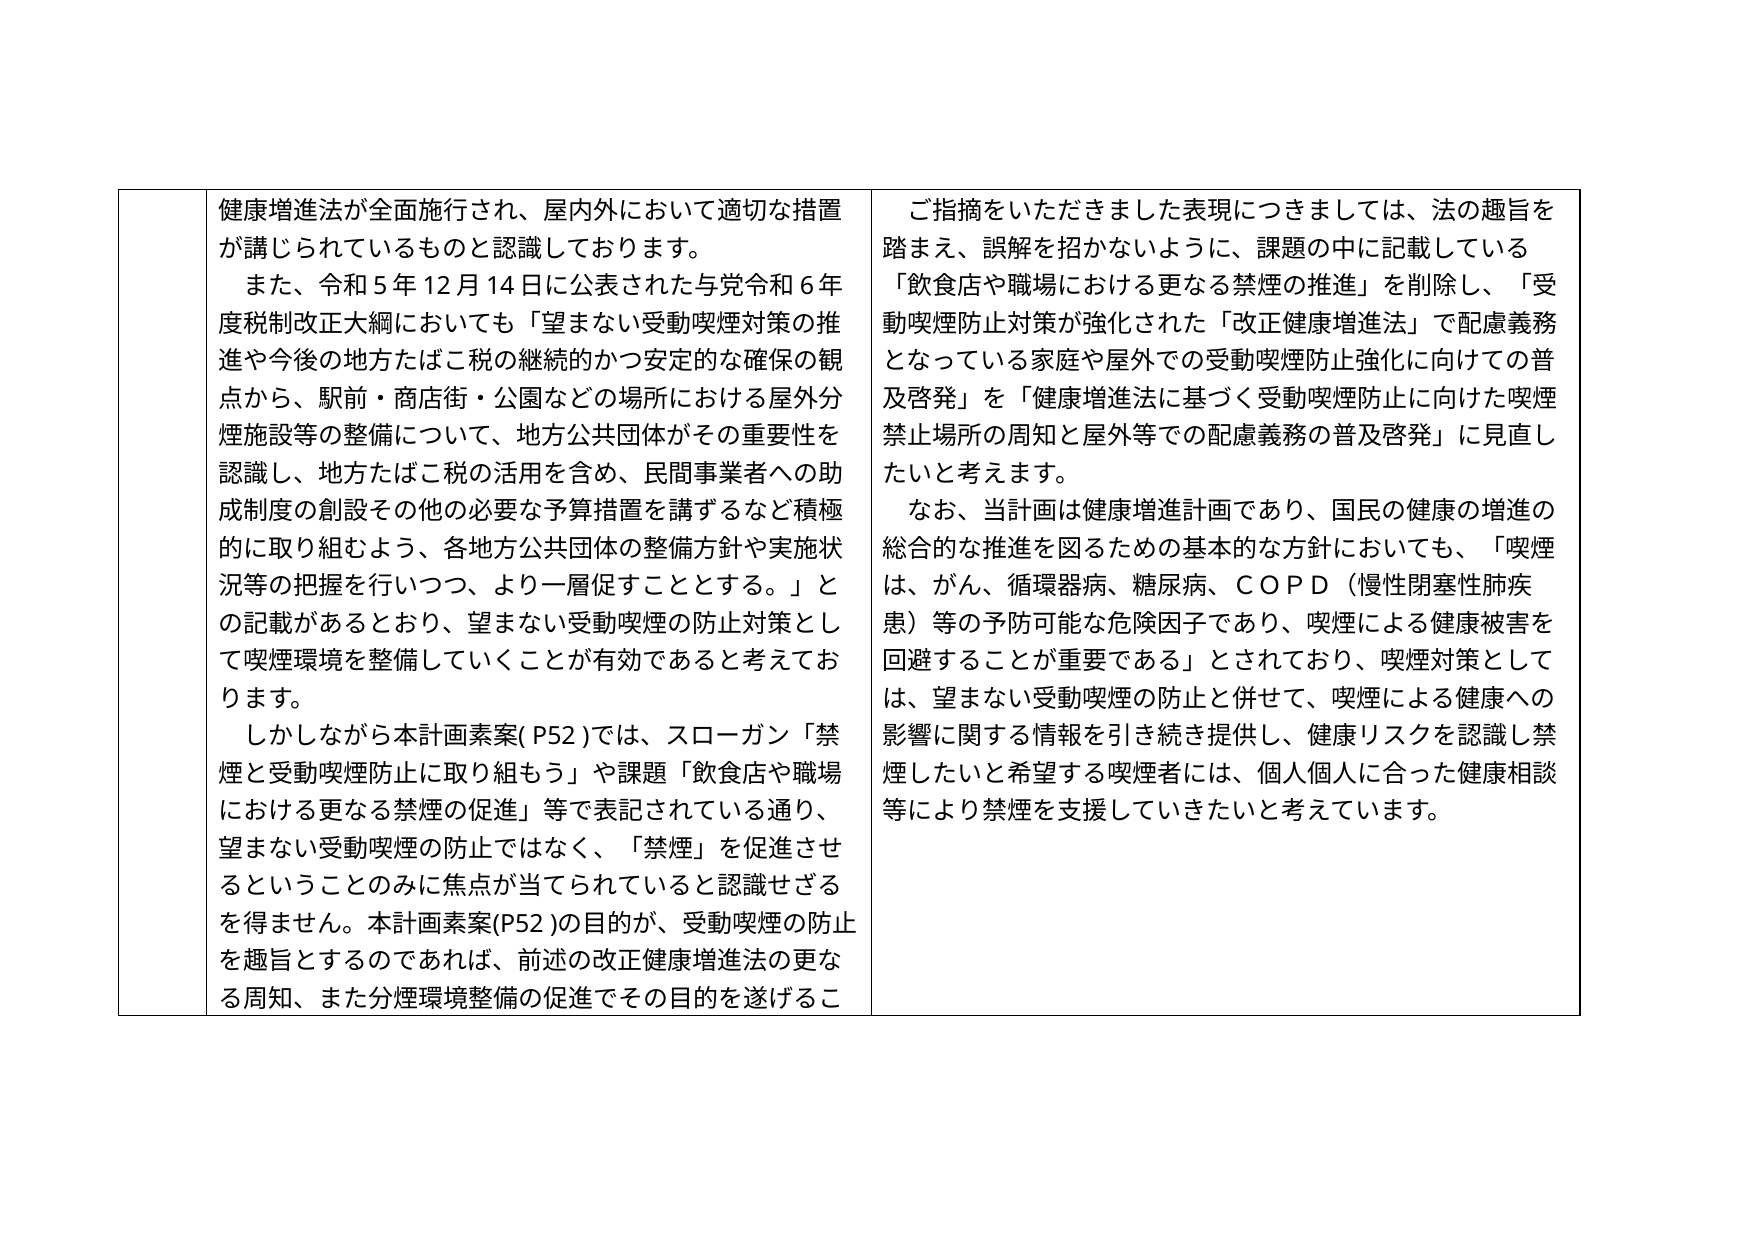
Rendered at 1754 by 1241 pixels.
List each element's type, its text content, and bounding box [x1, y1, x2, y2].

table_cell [872, 190, 1579, 1015]
table_cell ６ [119, 190, 206, 1015]
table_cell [207, 190, 871, 1015]
